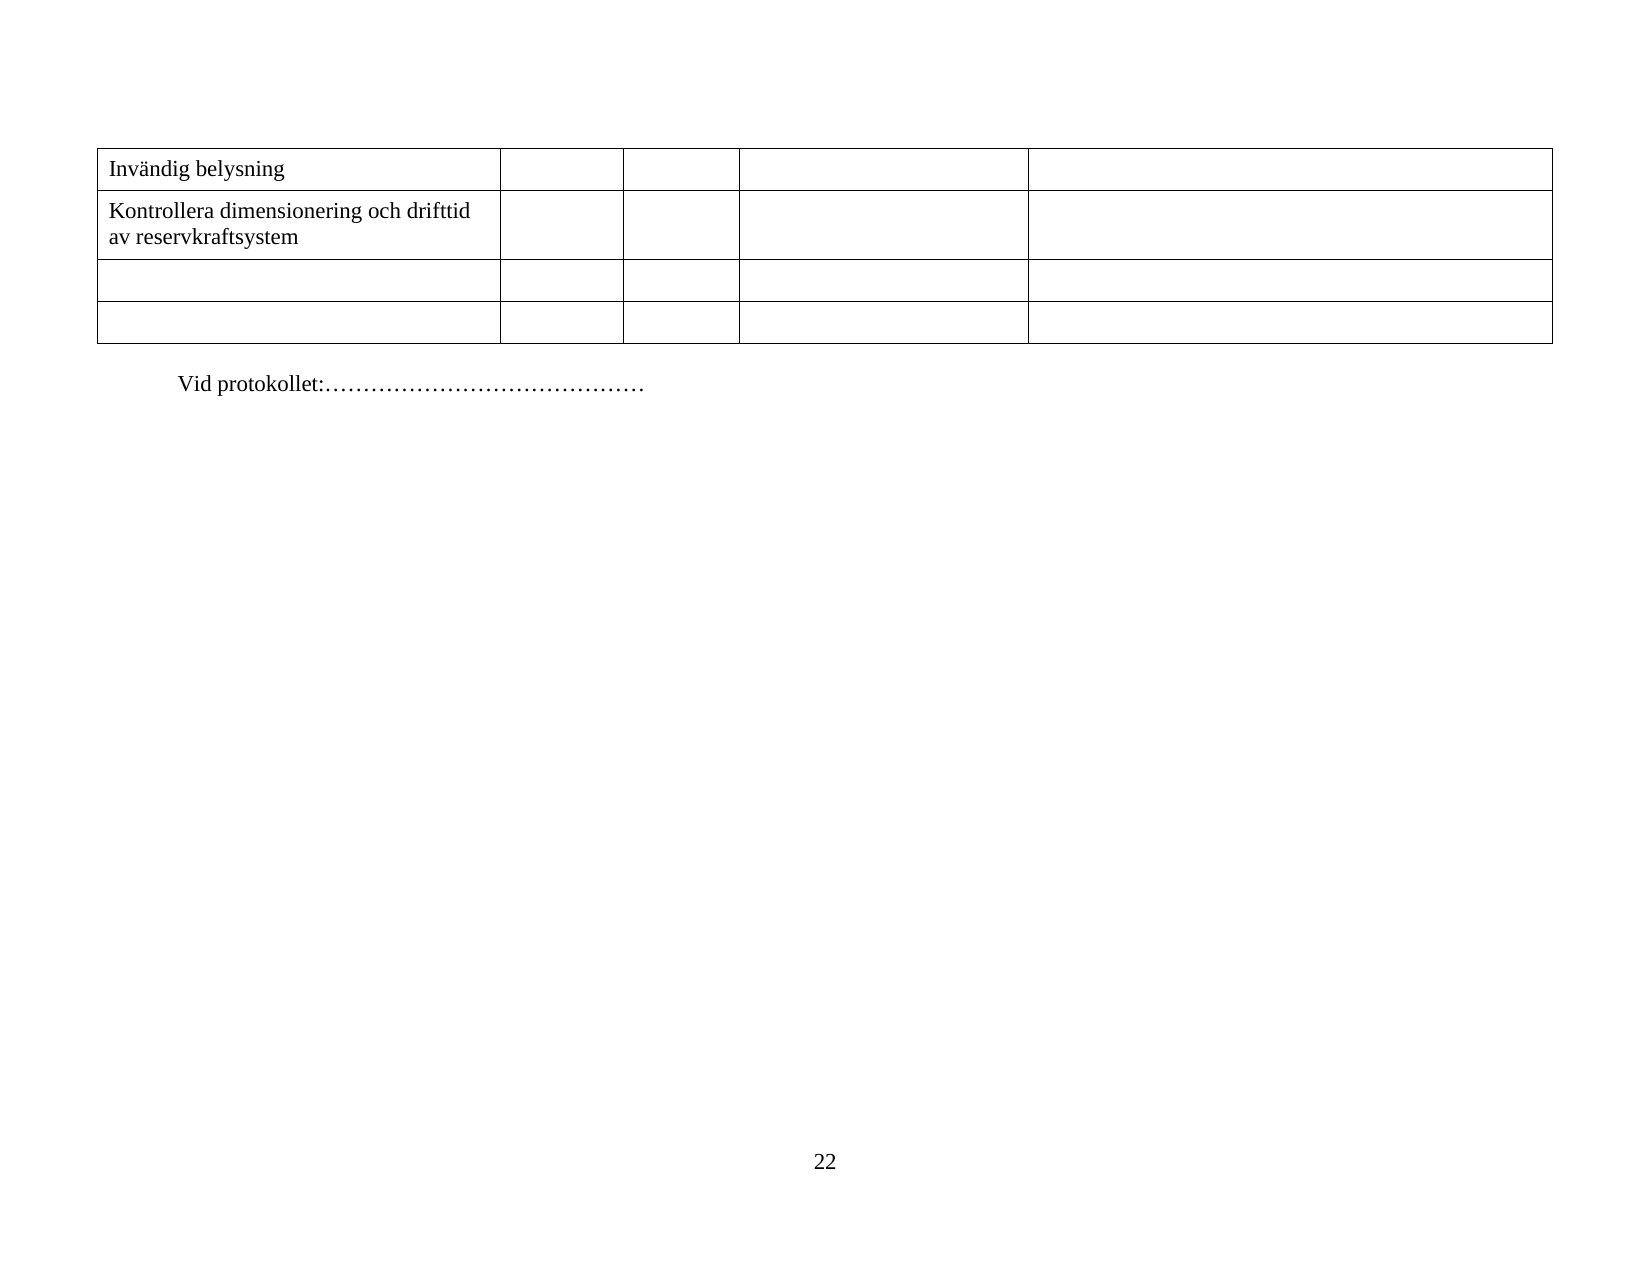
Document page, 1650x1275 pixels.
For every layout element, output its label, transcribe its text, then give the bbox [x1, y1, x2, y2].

table_cell [624, 260, 739, 301]
table_cell [624, 149, 739, 190]
table_cell [501, 191, 623, 258]
table_cell [624, 302, 739, 343]
table_cell [740, 149, 1028, 190]
table_cell [98, 302, 500, 343]
table_cell [501, 149, 623, 190]
table_cell [624, 191, 739, 258]
table_cell Kontrollera dimensionering och drifttid av reservkraftsystem [98, 191, 500, 258]
text Vid protokollet:…………………………………… [177, 370, 1473, 423]
table_cell [1029, 260, 1552, 301]
table_cell [501, 260, 623, 301]
table_cell [1029, 149, 1552, 190]
table_cell [501, 302, 623, 343]
table_cell [740, 302, 1028, 343]
table_cell [740, 191, 1028, 258]
table_cell [740, 260, 1028, 301]
table_cell [98, 260, 500, 301]
table_cell [1029, 302, 1552, 343]
table_cell [1029, 191, 1552, 258]
table_cell Invändig belysning [98, 149, 500, 190]
